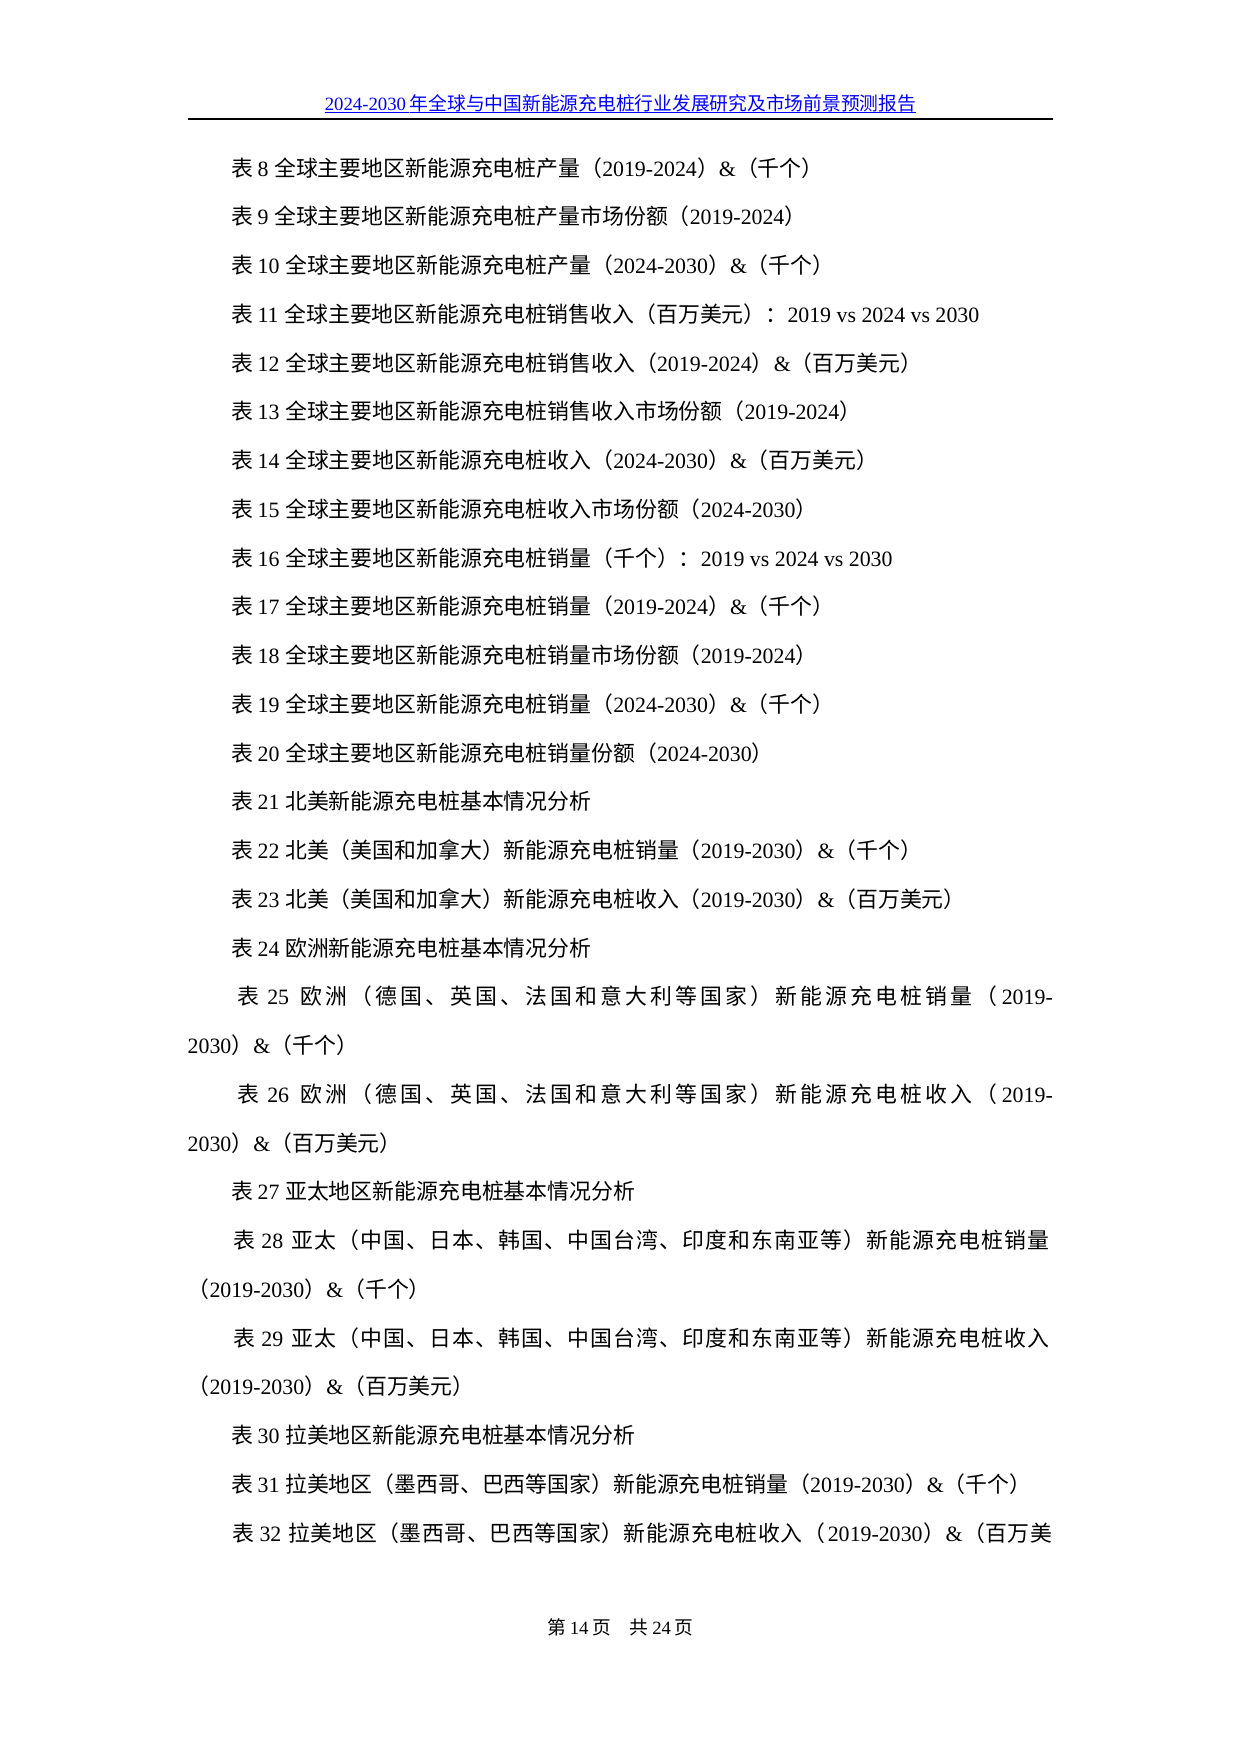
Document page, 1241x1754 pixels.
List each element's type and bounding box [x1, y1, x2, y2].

text [187, 150, 1053, 1548]
